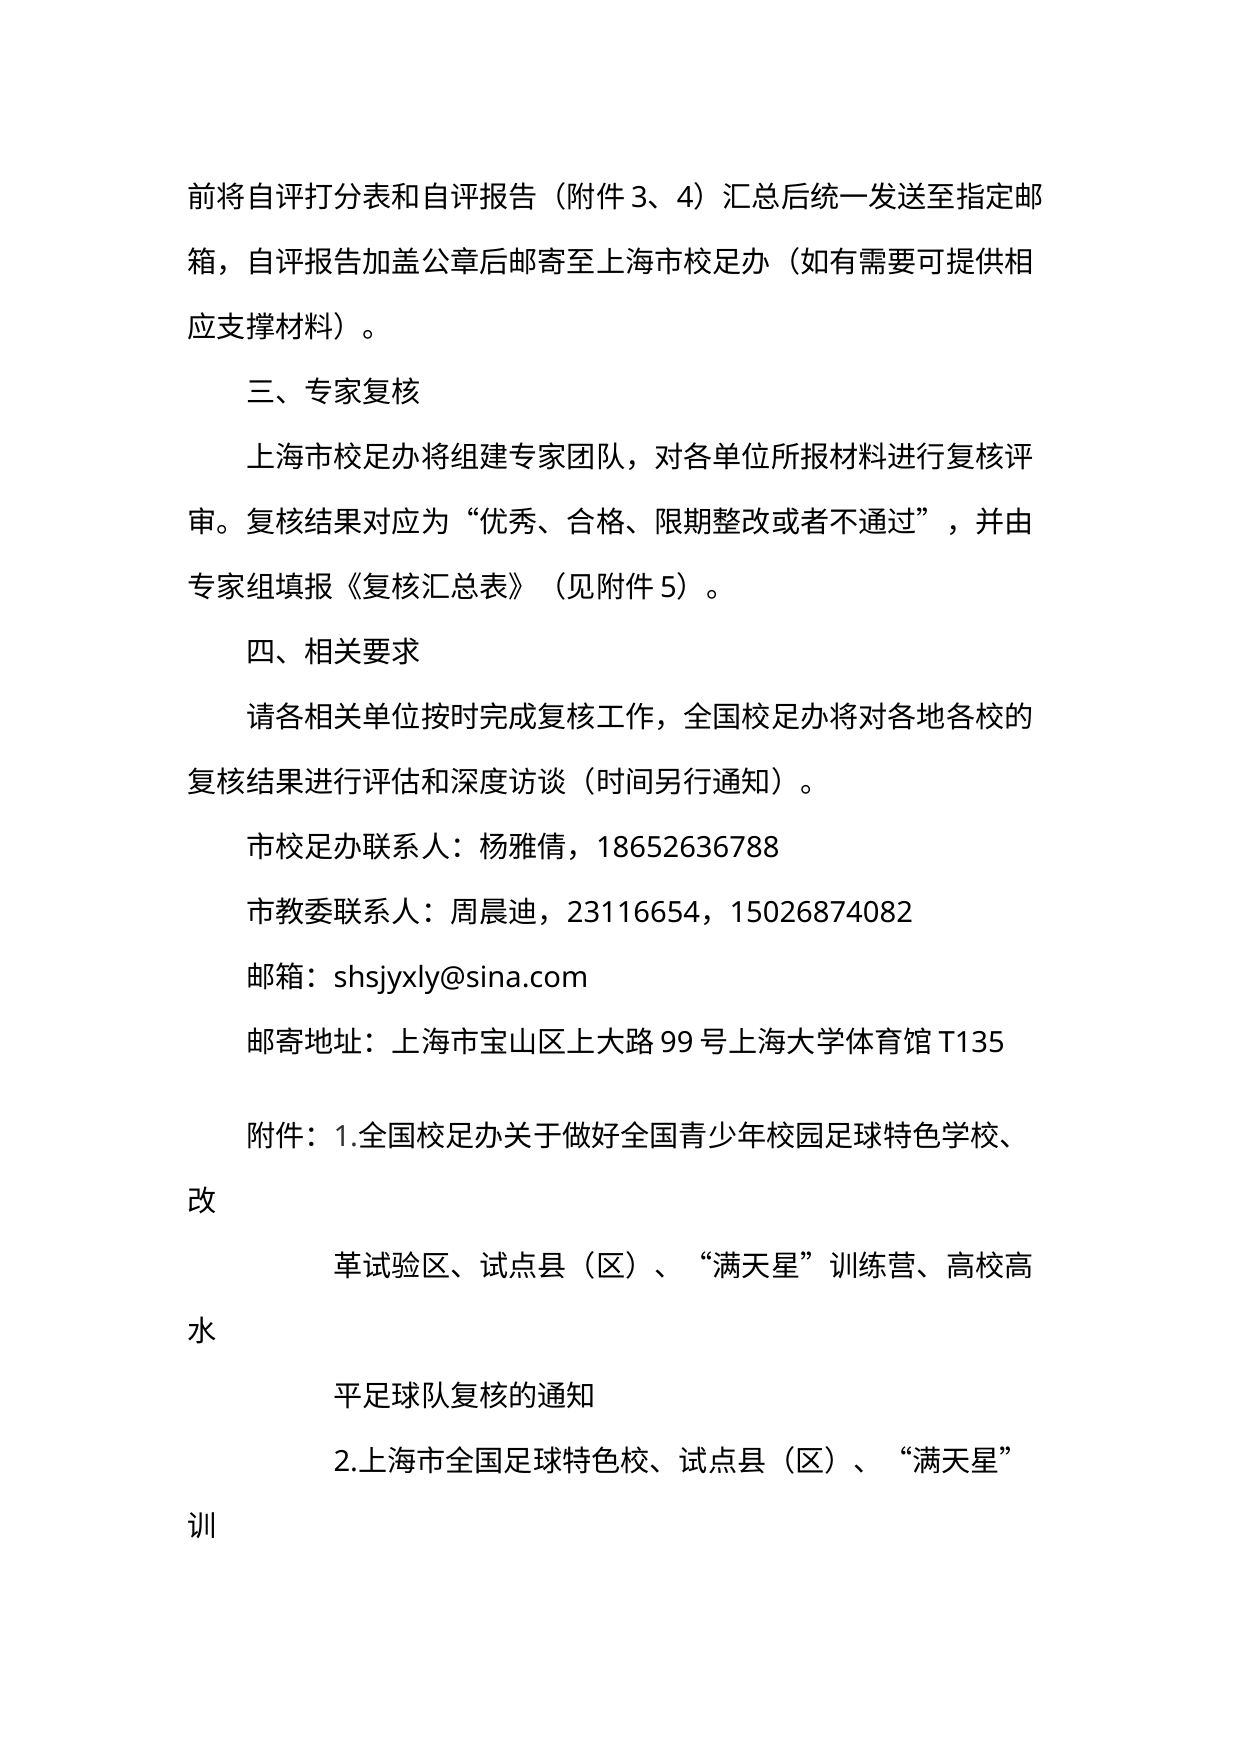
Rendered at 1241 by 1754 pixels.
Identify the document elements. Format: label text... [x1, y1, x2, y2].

text 邮寄地址：上海市宝山区上大路99号上海大学体育馆T135 [187, 1007, 1053, 1072]
list 相关要求 [187, 617, 1053, 682]
text 市教委联系人：周晨迪，23116654，15026874082 [187, 877, 1053, 942]
text 平足球队复核的通知 [187, 1361, 1053, 1426]
text 附件：1.全国校足办关于做好全国青少年校园足球特色学校、改 [187, 1101, 1053, 1231]
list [187, 162, 1053, 357]
text 2.上海市全国足球特色校、试点县（区）、“满天星”训 [187, 1426, 1053, 1556]
text 邮箱：shsjyxly@sina.com [187, 942, 1053, 1007]
list 专家复核 [187, 357, 1053, 422]
text 上海市校足办将组建专家团队，对各单位所报材料进行复核评审。复核结果对应为“优秀、合格、限期整改或者不通过”，并由专家组填报《复核汇总表》（见附件5）。 [187, 422, 1053, 617]
text 市校足办联系人：杨雅倩，18652636788 [187, 812, 1053, 877]
text 革试验区、试点县（区）、“满天星”训练营、高校高水 [187, 1231, 1053, 1361]
text 请各相关单位按时完成复核工作，全国校足办将对各地各校的复核结果进行评估和深度访谈（时间另行通知）。 [187, 682, 1053, 812]
